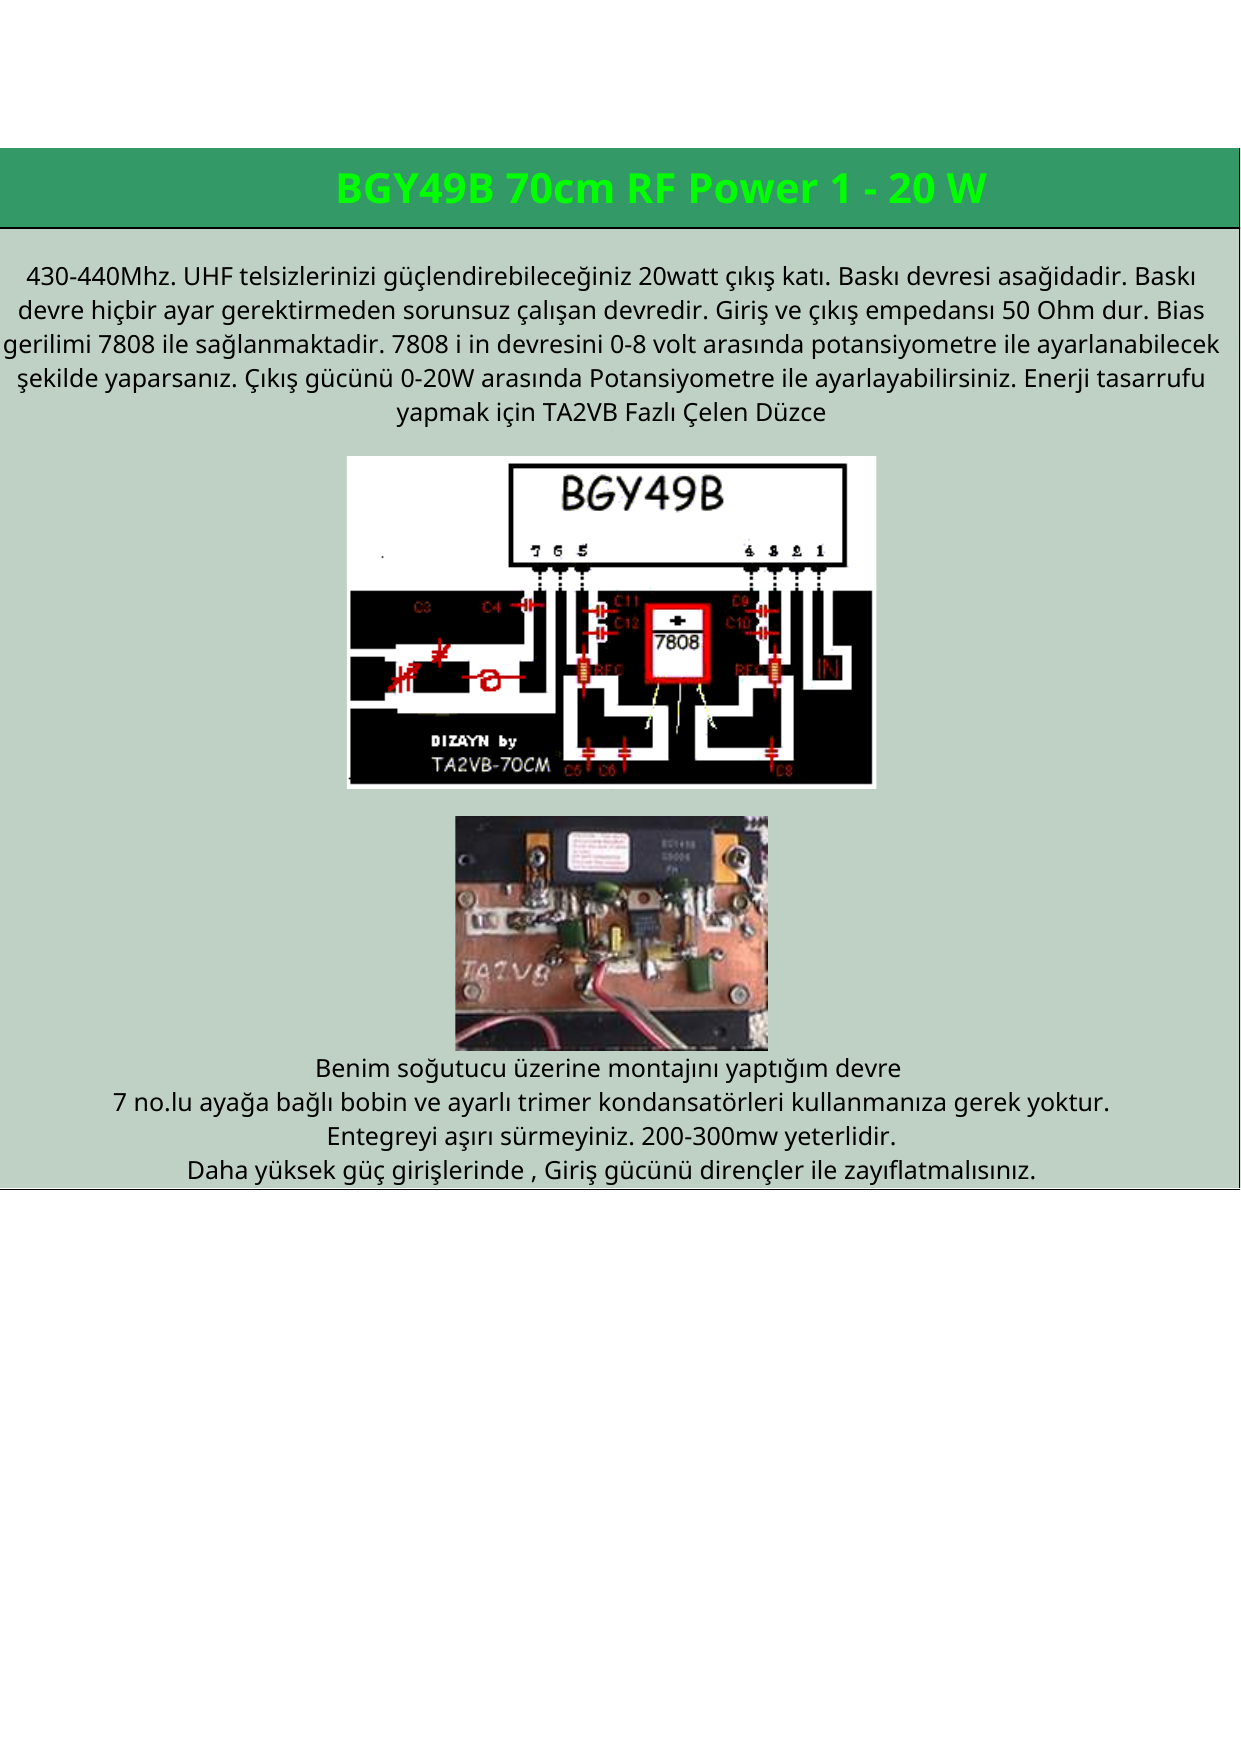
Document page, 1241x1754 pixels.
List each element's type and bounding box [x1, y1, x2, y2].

table_header [0, 148, 1239, 227]
picture [455, 816, 768, 1051]
picture [346, 456, 877, 789]
table_cell [0, 229, 1239, 1188]
